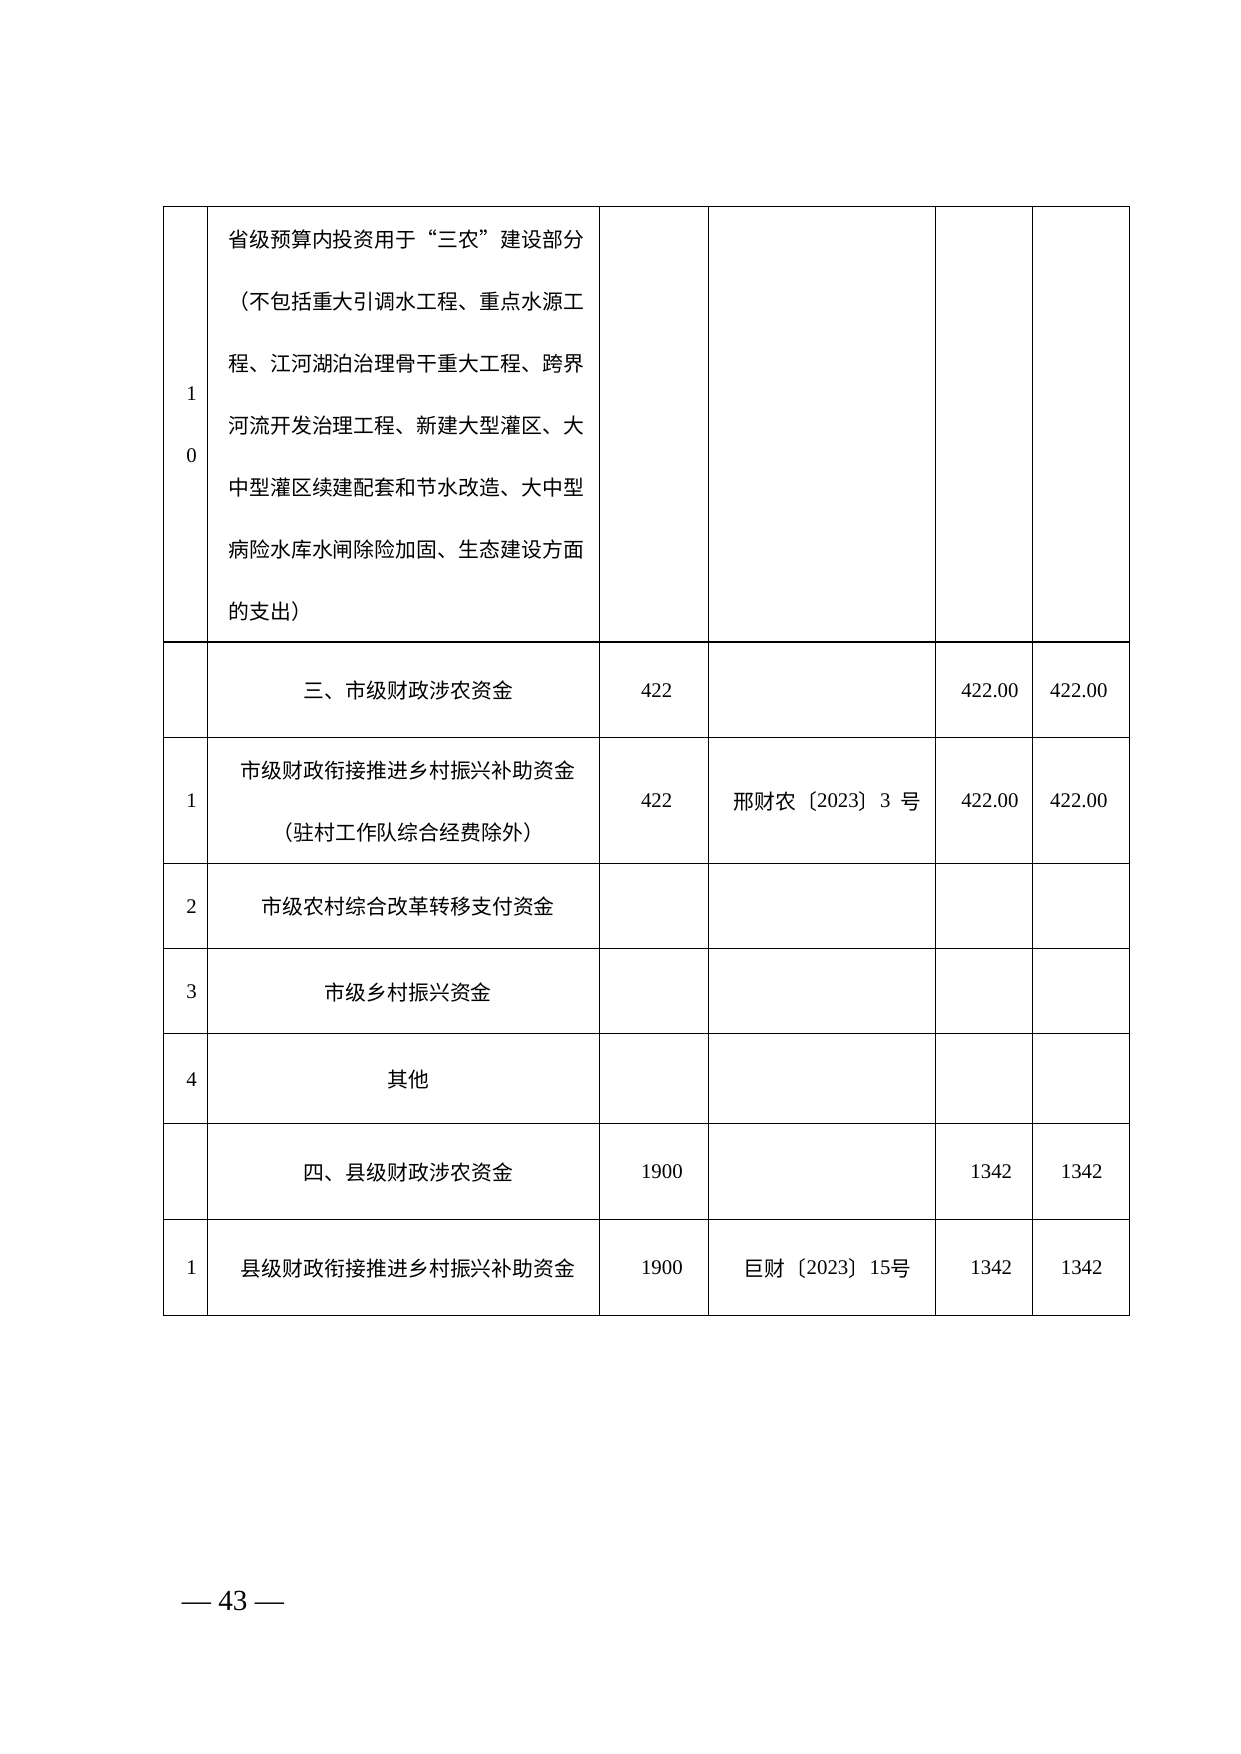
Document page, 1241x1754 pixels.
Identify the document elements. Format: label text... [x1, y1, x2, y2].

table_cell 422.00 [1033, 643, 1129, 737]
table_cell 1900 [600, 1124, 708, 1219]
table_cell [1033, 864, 1129, 948]
table_cell 422.00 [936, 643, 1032, 737]
table_cell [709, 643, 935, 737]
table_cell 市级农村综合改革转移支付资金 [208, 864, 599, 948]
table_cell 1342 [936, 1124, 1032, 1219]
table_cell 邢财农〔2023〕3号 [709, 738, 935, 862]
table_cell 422.00 [936, 738, 1032, 862]
table_cell [1033, 1034, 1129, 1123]
table_cell 1342 [1033, 1220, 1129, 1314]
table_cell 422.00 [1033, 738, 1129, 862]
table_cell [936, 207, 1032, 641]
table_cell 4 [164, 1034, 207, 1123]
table_cell [600, 864, 708, 948]
table_cell 1342 [1033, 1124, 1129, 1219]
table_cell 422 [600, 643, 708, 737]
table_cell [600, 949, 708, 1033]
table_cell [709, 864, 935, 948]
table_cell 巨财〔2023〕15号 [709, 1220, 935, 1314]
table_cell 422 [600, 738, 708, 862]
table_cell 1342 [936, 1220, 1032, 1314]
table_cell 市级财政衔接推进乡村振兴补助资金（驻村工作队综合经费除外） [208, 738, 599, 862]
table_cell 省级预算内投资用于“三农”建设部分（不包括重大引调水工程、重点水源工程、江河湖泊治理骨干重大工程、跨界河流开发治理工程、新建大型灌区、大中型灌区续建配套和节水改造、大中型病险水库水闸除险加固、生态建设方面的支出） [208, 207, 599, 641]
table_cell 1 [164, 738, 207, 862]
table_cell [164, 643, 207, 737]
table_cell 三、市级财政涉农资金 [208, 643, 599, 737]
table_cell 其他 [208, 1034, 599, 1123]
table_cell [709, 1034, 935, 1123]
table_cell 1900 [600, 1220, 708, 1314]
table_cell [1033, 207, 1129, 641]
table_cell 10 [164, 207, 207, 641]
table_cell 3 [164, 949, 207, 1033]
table_cell [936, 949, 1032, 1033]
table_cell 县级财政衔接推进乡村振兴补助资金 [208, 1220, 599, 1314]
table_cell [936, 1034, 1032, 1123]
table_cell 四、县级财政涉农资金 [208, 1124, 599, 1219]
table_cell [709, 949, 935, 1033]
table_cell [936, 864, 1032, 948]
table_cell [164, 1124, 207, 1219]
table_cell [600, 1034, 708, 1123]
table_cell [600, 207, 708, 641]
table_cell 1 [164, 1220, 207, 1314]
table_cell [709, 207, 935, 641]
table_cell 2 [164, 864, 207, 948]
table_cell 市级乡村振兴资金 [208, 949, 599, 1033]
table_cell [1033, 949, 1129, 1033]
table_cell [709, 1124, 935, 1219]
